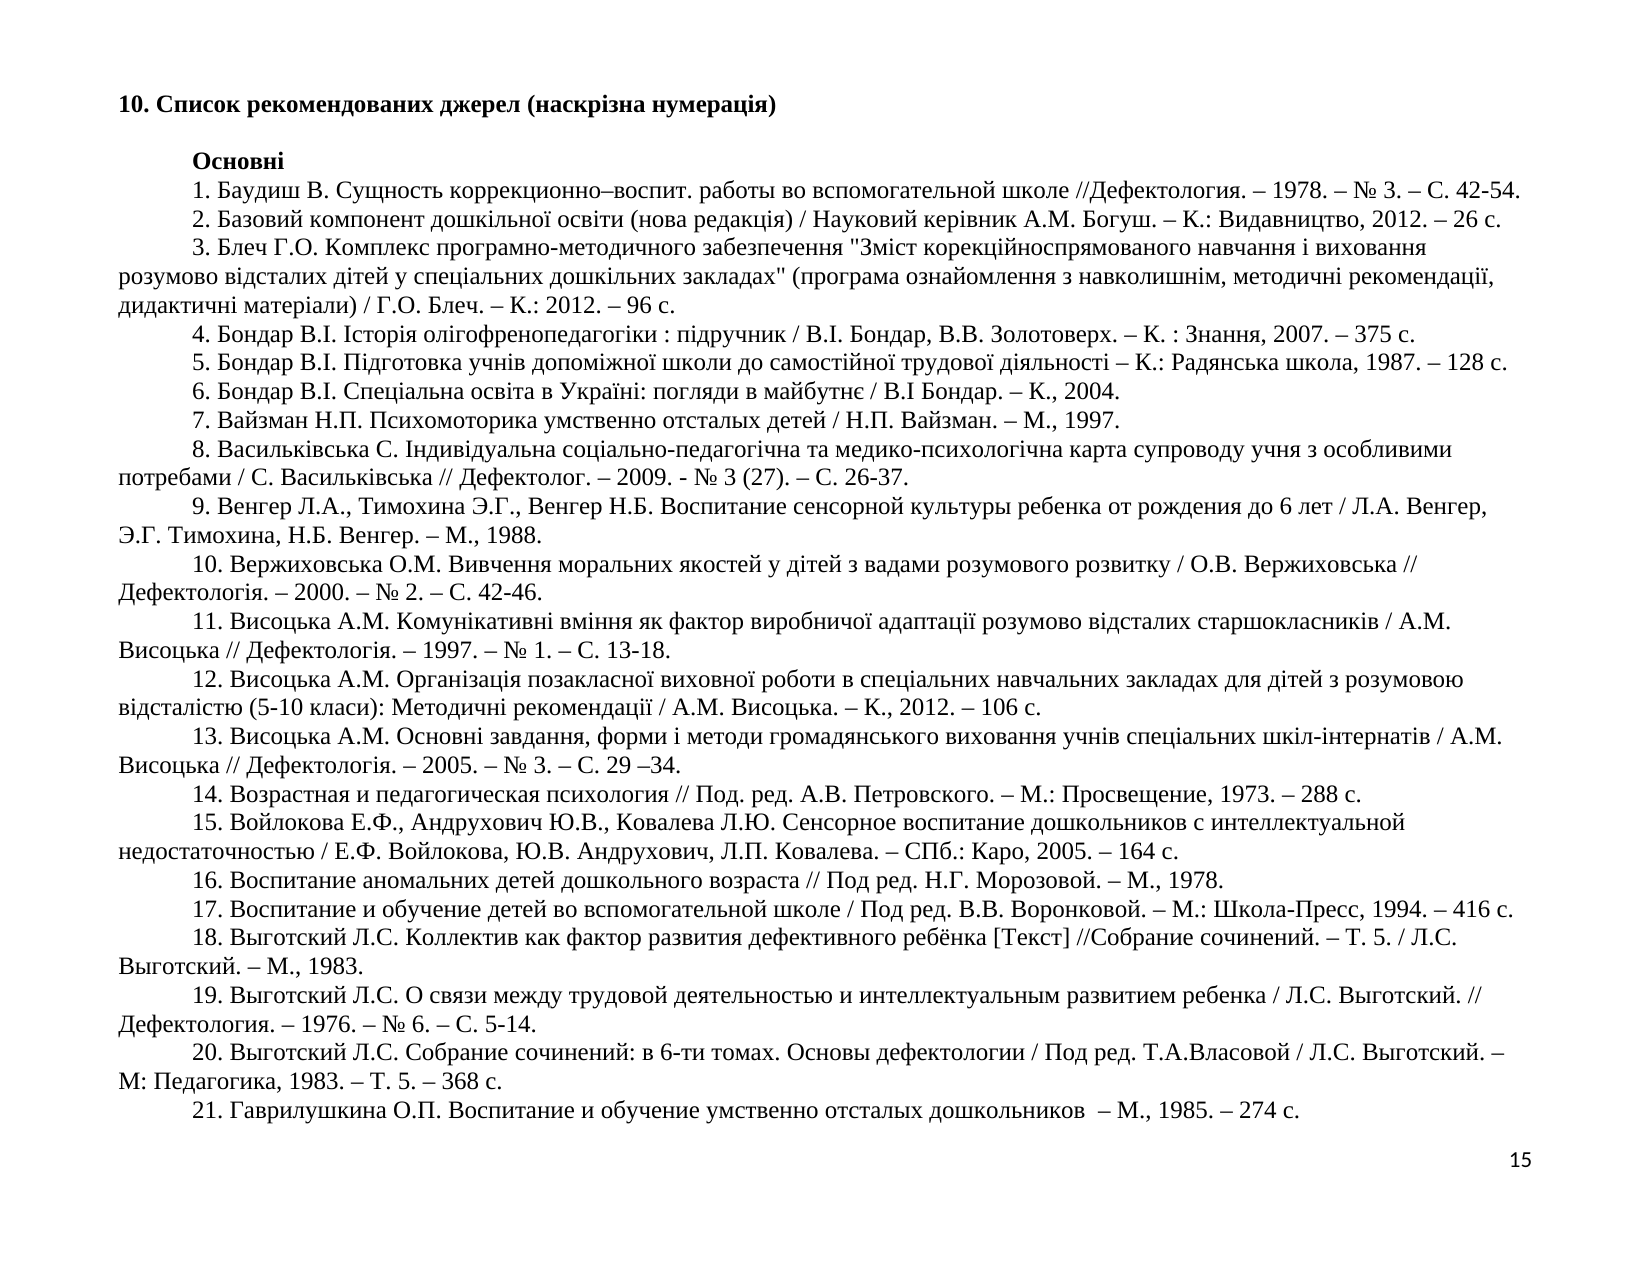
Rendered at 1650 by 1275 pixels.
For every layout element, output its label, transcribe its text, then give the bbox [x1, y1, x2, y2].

text Основні [118, 146, 1532, 175]
text 19. Выготский Л.С. О связи между трудовой деятельностью и интеллектуальным развитием ребенка / Л.С. Выготский. // Дефектология. – 1976. – № 6. – С. 5-14. [118, 980, 1532, 1037]
text 13. Висоцька А.М. Основні завдання, форми і методи громадянського виховання учнів спеціальних шкіл-інтернатів / А.М. Висоцька // Дефектологія. – 2005. – № 3. – С. 29 –34. [118, 721, 1532, 779]
text 8. Васильківська С. Індивідуальна соціально-педагогічна та медико-психологічна карта супроводу учня з особливими потребами / С. Васильківська // Дефектолог. – 2009. - № 3 (27). – С. 26-37. [118, 434, 1532, 491]
text 15. Войлокова Е.Ф., Андрухович Ю.В., Ковалева Л.Ю. Сенсорное воспитание дошкольников с интеллектуальной недостаточностью / Е.Ф. Войлокова, Ю.В. Андрухович, Л.П. Ковалева. – СПб.: Каро, 2005. – 164 с. [118, 807, 1532, 865]
text 10. Вержиховська О.М. Вивчення моральних якостей у дітей з вадами розумового розвитку / О.В. Вержиховська // Дефектологія. – 2000. – № 2. – С. 42-46. [118, 549, 1532, 606]
text 14. Возрастная и педагогическая психология // Под. ред. А.В. Петровского. – М.: Просвещение, 1973. – 288 с. [118, 779, 1532, 807]
text 2. Базовий компонент дошкільної освіти (нова редакція) / Науковий керівник А.М. Богуш. – К.: Видавництво, 2012. – 26 с. [118, 204, 1532, 232]
text 18. Выготский Л.С. Коллектив как фактор развития дефективного ребёнка [Текст] //Собрание сочинений. – Т. 5. / Л.С. Выготский. – М., 1983. [118, 922, 1532, 980]
text 11. Висоцька А.М. Комунікативні вміння як фактор виробничої адаптації розумово відсталих старшокласників / А.М. Висоцька // Дефектологія. – 1997. – № 1. – С. 13-18. [118, 606, 1532, 664]
text 10. Список рекомендованих джерел (наскрізна нумерація) [118, 89, 1532, 117]
text 16. Воспитание аномальних детей дошкольного возраста // Под ред. Н.Г. Морозовой. – М., 1978. [118, 865, 1532, 894]
text 6. Бондар В.І. Спеціальна освіта в Україні: погляди в майбутнє / В.І Бондар. – К., 2004. [118, 376, 1532, 405]
text 7. Вайзман Н.П. Психомоторика умственно отсталых детей / Н.П. Вайзман. – М., 1997. [118, 405, 1532, 434]
text 4. Бондар В.І. Історія олігофренопедагогіки : підручник / В.І. Бондар, В.В. Золотоверх. – К. : Знання, 2007. – 375 с. [118, 319, 1532, 347]
text 1. Баудиш В. Сущность коррекционно–воспит. работы во вспомогательной школе //Дефектология. – 1978. – № 3. – С. 42-54. [118, 175, 1532, 204]
text 5. Бондар В.І. Підготовка учнів допоміжної школи до самостійної трудової діяльності – К.: Радянська школа, 1987. – 128 с. [118, 347, 1532, 376]
text 9. Венгер Л.А., Тимохина Э.Г., Венгер Н.Б. Воспитание сенсорной культуры ребенка от рождения до 6 лет / Л.А. Венгер, Э.Г. Тимохина, Н.Б. Венгер. – М., 1988. [118, 491, 1532, 549]
text 12. Висоцька А.М. Організація позакласної виховної роботи в спеціальних навчальних закладах для дітей з розумовою відсталістю (5-10 класи): Методичні рекомендації / А.М. Висоцька. – К., 2012. – 106 с. [118, 664, 1532, 721]
text 3. Блеч Г.О. Комплекс програмно-методичного забезпечення "Зміст корекційноспрямованого навчання і виховання розумово відсталих дітей у спеціальних дошкільних закладах" (програма ознайомлення з навколишнім, методичні рекомендації, дидактичні матеріали) / Г.О. Блеч. – К.: 2012. – 96 с. [118, 232, 1532, 319]
text 17. Воспитание и обучение детей во вспомогательной школе / Под ред. В.В. Воронковой. – М.: Школа-Пресс, 1994. – 416 с. [118, 894, 1532, 922]
text 20. Выготский Л.С. Собрание сочинений: в 6-ти томах. Основы дефектологии / Под ред. Т.А.Власовой / Л.С. Выготский. – М: Педагогика, 1983. – Т. 5. – 368 с. [118, 1037, 1532, 1095]
text 21. Гаврилушкина О.П. Воспитание и обучение умственно отсталых дошкольников – М., 1985. – 274 с. [118, 1095, 1532, 1124]
